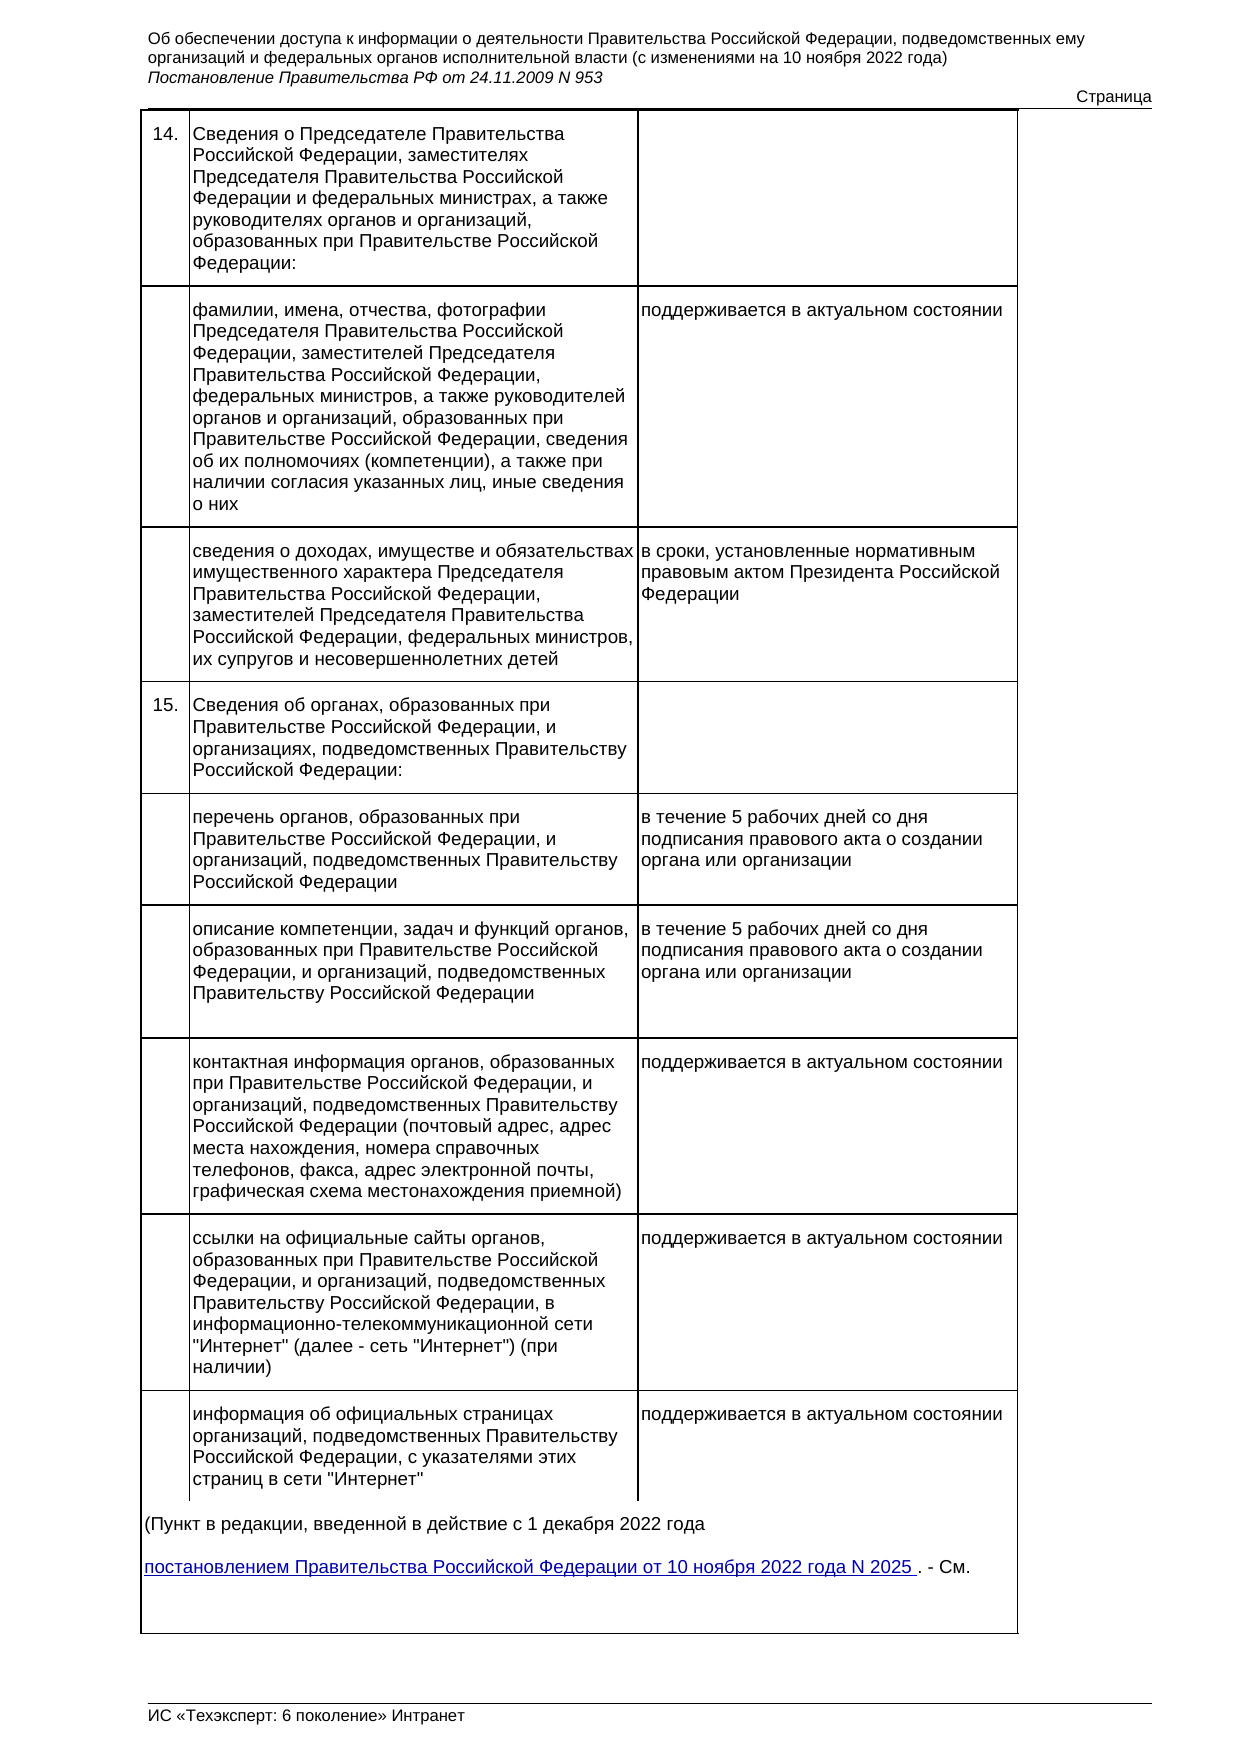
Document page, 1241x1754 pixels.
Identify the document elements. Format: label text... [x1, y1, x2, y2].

table_cell сведения о доходах, имуществе и обязательствах имущественного характера Председателя Правительства Российской Федерации, заместителей Председателя Правительства Российской Федерации, федеральных министров, их супругов и несовершеннолетних детей [190, 528, 637, 681]
table_cell перечень органов, образованных при Правительстве Российской Федерации, и организаций, подведомственных Правительству Российской Федерации [190, 794, 637, 904]
table_cell [142, 287, 189, 526]
table_cell фамилии, имена, отчества, фотографии Председателя Правительства Российской Федерации, заместителей Председателя Правительства Российской Федерации, федеральных министров, а также руководителей органов и организаций, образованных при Правительстве Российской Федерации, сведения об их полномочиях (компетенции), а также при наличии согласия указанных лиц, иные сведения о них [190, 287, 637, 526]
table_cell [142, 1501, 1017, 1633]
table_cell Сведения об органах, образованных при Правительстве Российской Федерации, и организациях, подведомственных Правительству Российской Федерации: [190, 682, 637, 792]
table_cell [142, 1215, 189, 1389]
table_cell поддерживается в актуальном состоянии [639, 1215, 1017, 1389]
table_cell ссылки на официальные сайты органов, образованных при Правительстве Российской Федерации, и организаций, подведомственных Правительству Российской Федерации, в информационно-телекоммуникационной сети "Интернет" (далее - сеть "Интернет") (при наличии) [190, 1215, 637, 1389]
table_cell [142, 794, 189, 904]
table_cell 14. [142, 111, 189, 285]
table_cell поддерживается в актуальном состоянии [639, 287, 1017, 526]
table_cell [142, 528, 189, 681]
table_cell описание компетенции, задач и функций органов, образованных при Правительстве Российской Федерации, и организаций, подведомственных Правительству Российской Федерации [190, 906, 637, 1037]
table_cell [142, 1039, 189, 1213]
table_cell [142, 1391, 189, 1501]
table_cell [639, 682, 1017, 792]
table_cell информация об официальных страницах организаций, подведомственных Правительству Российской Федерации, с указателями этих страниц в сети "Интернет" [190, 1391, 637, 1501]
table_cell [142, 906, 189, 1037]
table_cell в сроки, установленные нормативным правовым актом Президента Российской Федерации [639, 528, 1017, 681]
table_cell 15. [142, 682, 189, 792]
table_cell контактная информация органов, образованных при Правительстве Российской Федерации, и организаций, подведомственных Правительству Российской Федерации (почтовый адрес, адрес места нахождения, номера справочных телефонов, факса, адрес электронной почты, графическая схема местонахождения приемной) [190, 1039, 637, 1213]
table_cell в течение 5 рабочих дней со дня подписания правового акта о создании органа или организации [639, 794, 1017, 904]
table_cell поддерживается в актуальном состоянии [639, 1039, 1017, 1213]
table_cell [639, 111, 1017, 285]
table_cell в течение 5 рабочих дней со дня подписания правового акта о создании органа или организации [639, 906, 1017, 1037]
table_cell Сведения о Председателе Правительства Российской Федерации, заместителях Председателя Правительства Российской Федерации и федеральных министрах, а также руководителях органов и организаций, образованных при Правительстве Российской Федерации: [190, 111, 637, 285]
table_cell поддерживается в актуальном состоянии [639, 1391, 1017, 1501]
